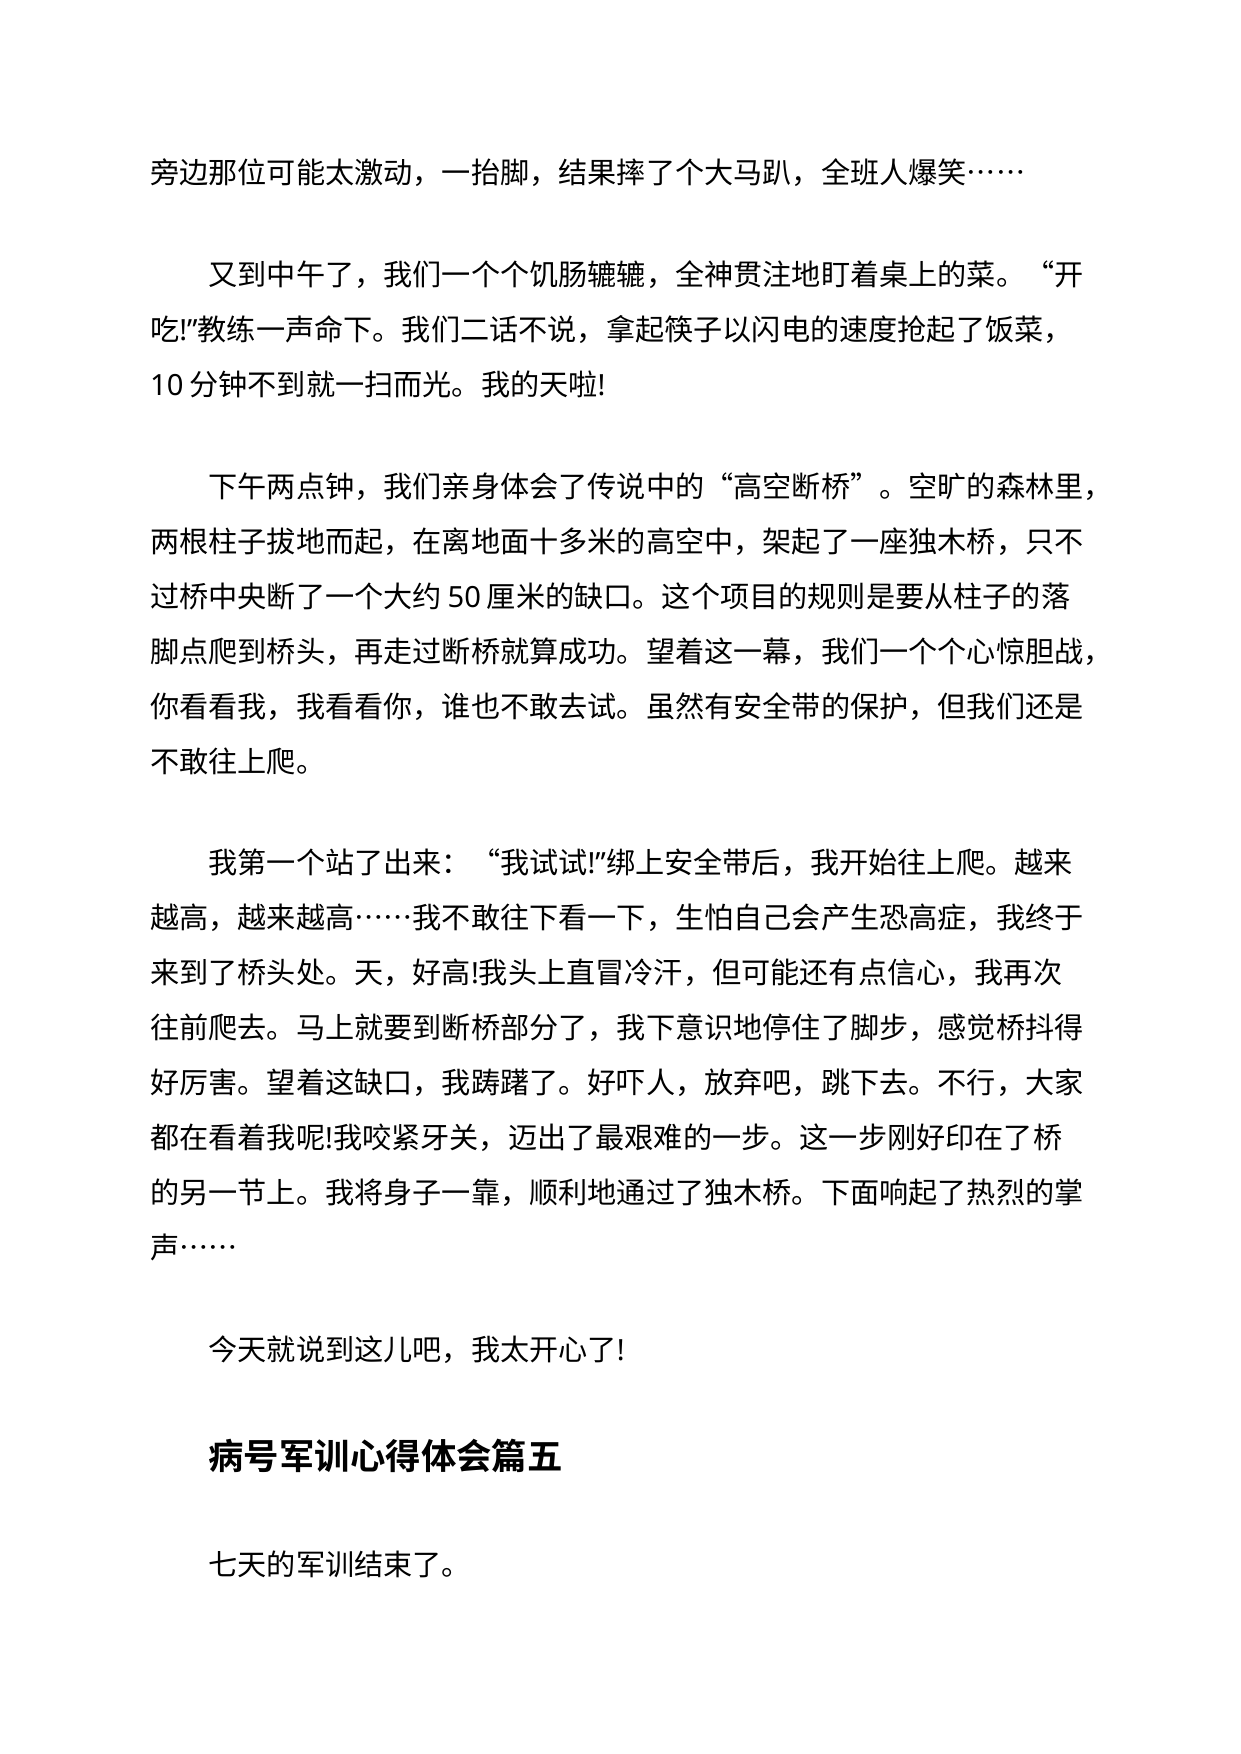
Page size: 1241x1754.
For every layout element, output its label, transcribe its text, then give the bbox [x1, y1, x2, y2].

text 今天就说到这儿吧，我太开心了! [150, 1326, 1090, 1369]
text 下午两点钟，我们亲身体会了传说中的“高空断桥”。空旷的森林里，两根柱子拔地而起，在离地面十多米的高空中，架起了一座独木桥，只不过桥中央断了一个大约50厘米的缺口。这个项目的规则是要从柱子的落脚点爬到桥头，再走过断桥就算成功。望着这一幕，我们一个个心惊胆战，你看看我，我看看你，谁也不敢去试。虽然有安全带的保护，但我们还是不敢往上爬。 [150, 464, 1090, 781]
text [150, 150, 1090, 192]
text 病号军训心得体会篇五 [150, 1428, 1090, 1479]
text 七天的军训结束了。 [150, 1542, 1090, 1584]
text 又到中午了，我们一个个饥肠辘辘，全神贯注地盯着桌上的菜。“开吃!”教练一声命下。我们二话不说，拿起筷子以闪电的速度抢起了饭菜，10分钟不到就一扫而光。我的天啦! [150, 252, 1090, 404]
text 我第一个站了出来：“我试试!”绑上安全带后，我开始往上爬。越来越高，越来越高……我不敢往下看一下，生怕自己会产生恐高症，我终于来到了桥头处。天，好高!我头上直冒冷汗，但可能还有点信心，我再次往前爬去。马上就要到断桥部分了，我下意识地停住了脚步，感觉桥抖得好厉害。望着这缺口，我踌躇了。好吓人，放弃吧，跳下去。不行，大家都在看着我呢!我咬紧牙关，迈出了最艰难的一步。这一步刚好印在了桥的另一节上。我将身子一靠，顺利地通过了独木桥。下面响起了热烈的掌声…… [150, 840, 1090, 1267]
